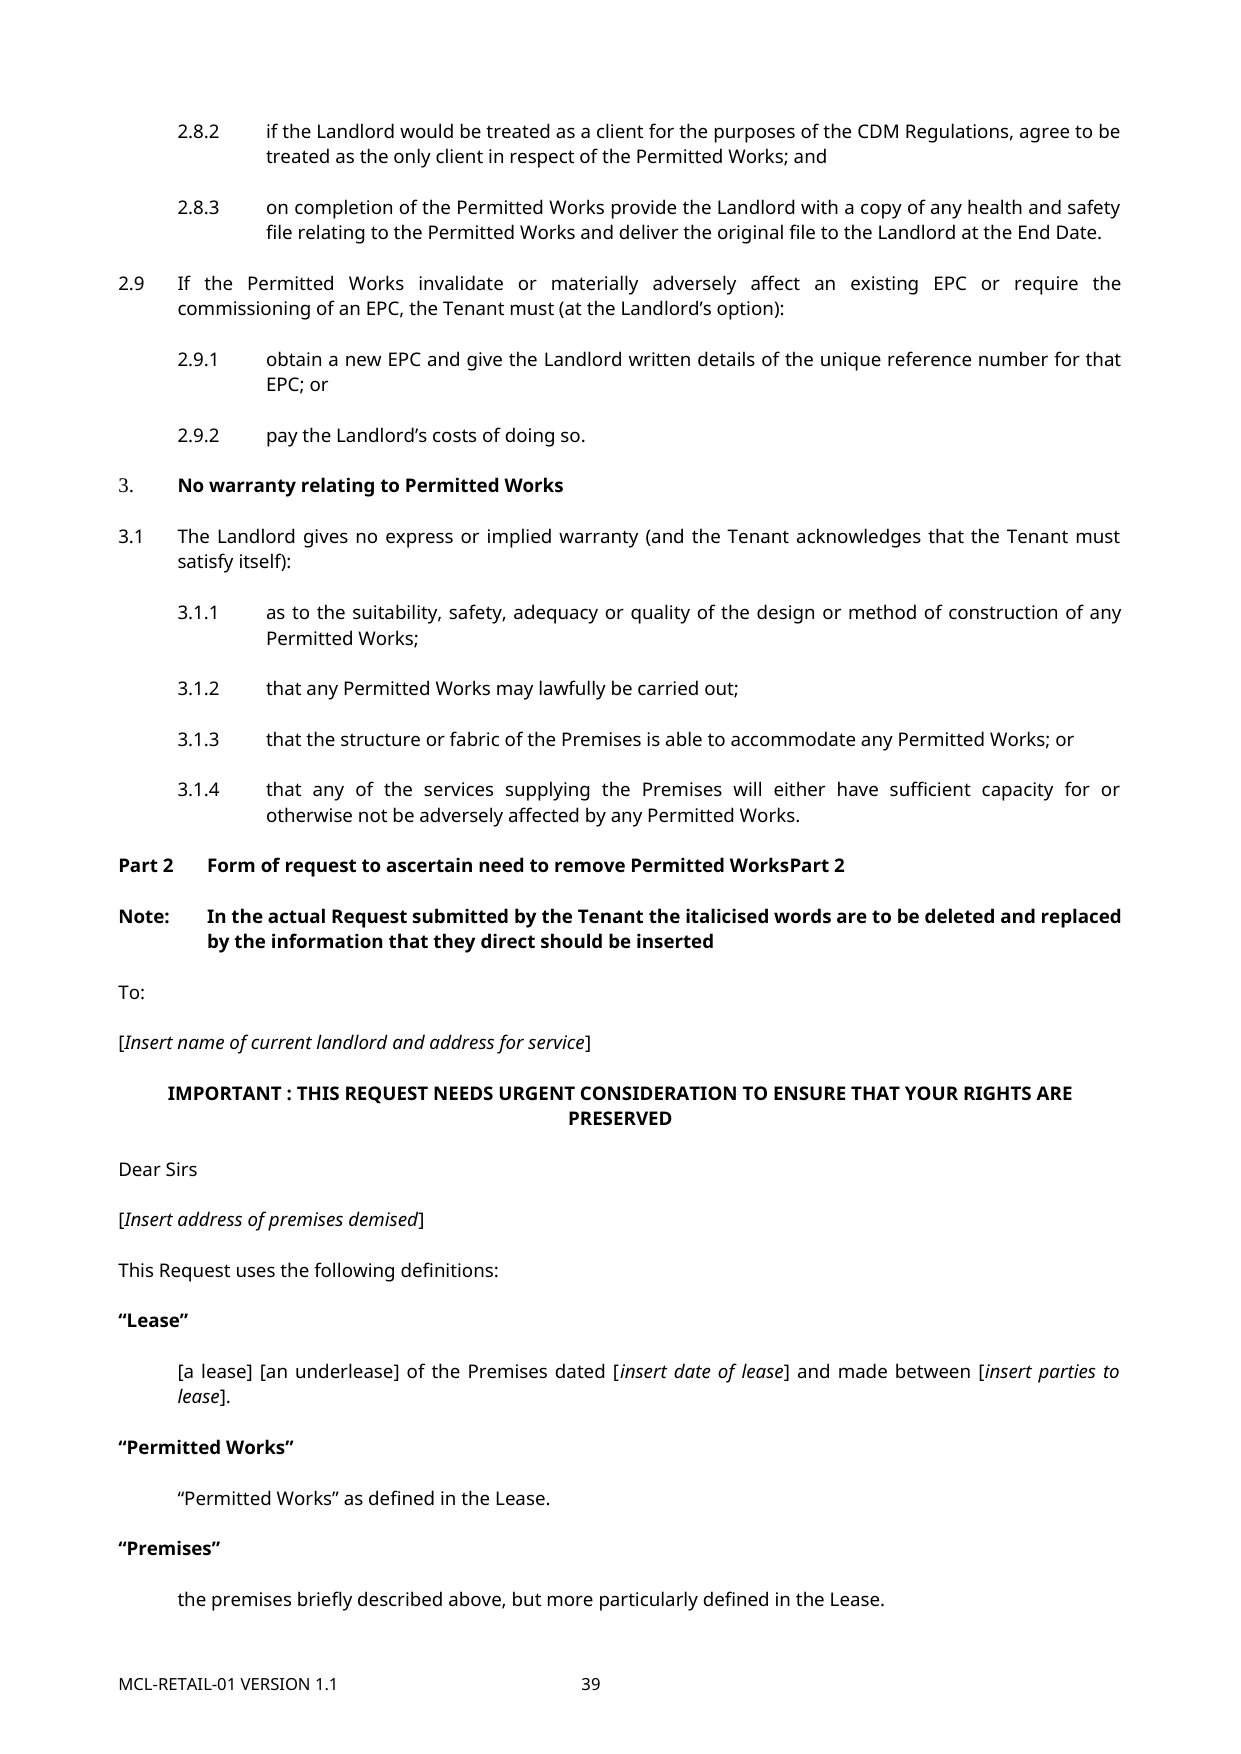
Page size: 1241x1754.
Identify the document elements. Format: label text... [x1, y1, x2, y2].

text obtain a new EPC and give the Landlord written details of the unique reference number for that EPC; or [177, 346, 1122, 397]
text The Landlord gives no express or implied warranty (and the Tenant acknowledges that the Tenant must satisfy itself): [118, 523, 1122, 574]
text [Insert name of current landlord and address for service] [118, 1029, 1122, 1055]
text “Premises” [118, 1535, 1122, 1561]
text If the Permitted Works invalidate or materially adversely affect an existing EPC or require the commissioning of an EPC, the Tenant must (at the Landlord’s option): [118, 270, 1122, 321]
text IMPORTANT : THIS REQUEST NEEDS URGENT CONSIDERATION TO ENSURE THAT YOUR RIGHTS ARE PRESERVED [118, 1080, 1122, 1131]
text [Insert address of premises demised] [118, 1207, 1122, 1232]
text To: [118, 979, 1122, 1004]
text [a lease] [an underlease] of the Premises dated [insert date of lease] and made between [insert parties to lease]. [177, 1358, 1122, 1409]
text as to the suitability, safety, adequacy or quality of the design or method of construction of any Permitted Works; [177, 599, 1122, 650]
text No warranty relating to Permitted Works [118, 473, 1122, 498]
text that any of the services supplying the Premises will either have sufficient capacity for or otherwise not be adversely affected by any Permitted Works. [177, 776, 1122, 827]
text This Request uses the following definitions: [118, 1257, 1122, 1283]
text “Permitted Works” as defined in the Lease. [177, 1485, 1122, 1510]
text the premises briefly described above, but more particularly defined in the Lease. [177, 1586, 1122, 1611]
text “Lease” [118, 1308, 1122, 1333]
text Dear Sirs [118, 1156, 1122, 1182]
text Note: In the actual Request submitted by the Tenant the italicised words are to be deleted and replaced by the information that they direct should be inserted [118, 903, 1122, 954]
text on completion of the Permitted Works provide the Landlord with a copy of any health and safety file relating to the Permitted Works and deliver the original file to the Landlord at the End Date. [177, 194, 1122, 245]
text “Permitted Works” [118, 1434, 1122, 1460]
text pay the Landlord’s costs of doing so. [177, 422, 1122, 448]
text if the Landlord would be treated as a client for the purposes of the CDM Regulations, agree to be treated as the only client in respect of the Permitted Works; and [177, 118, 1122, 169]
text that any Permitted Works may lawfully be carried out; [177, 675, 1122, 701]
text that the structure or fabric of the Premises is able to accommodate any Permitted Works; or [177, 726, 1122, 751]
